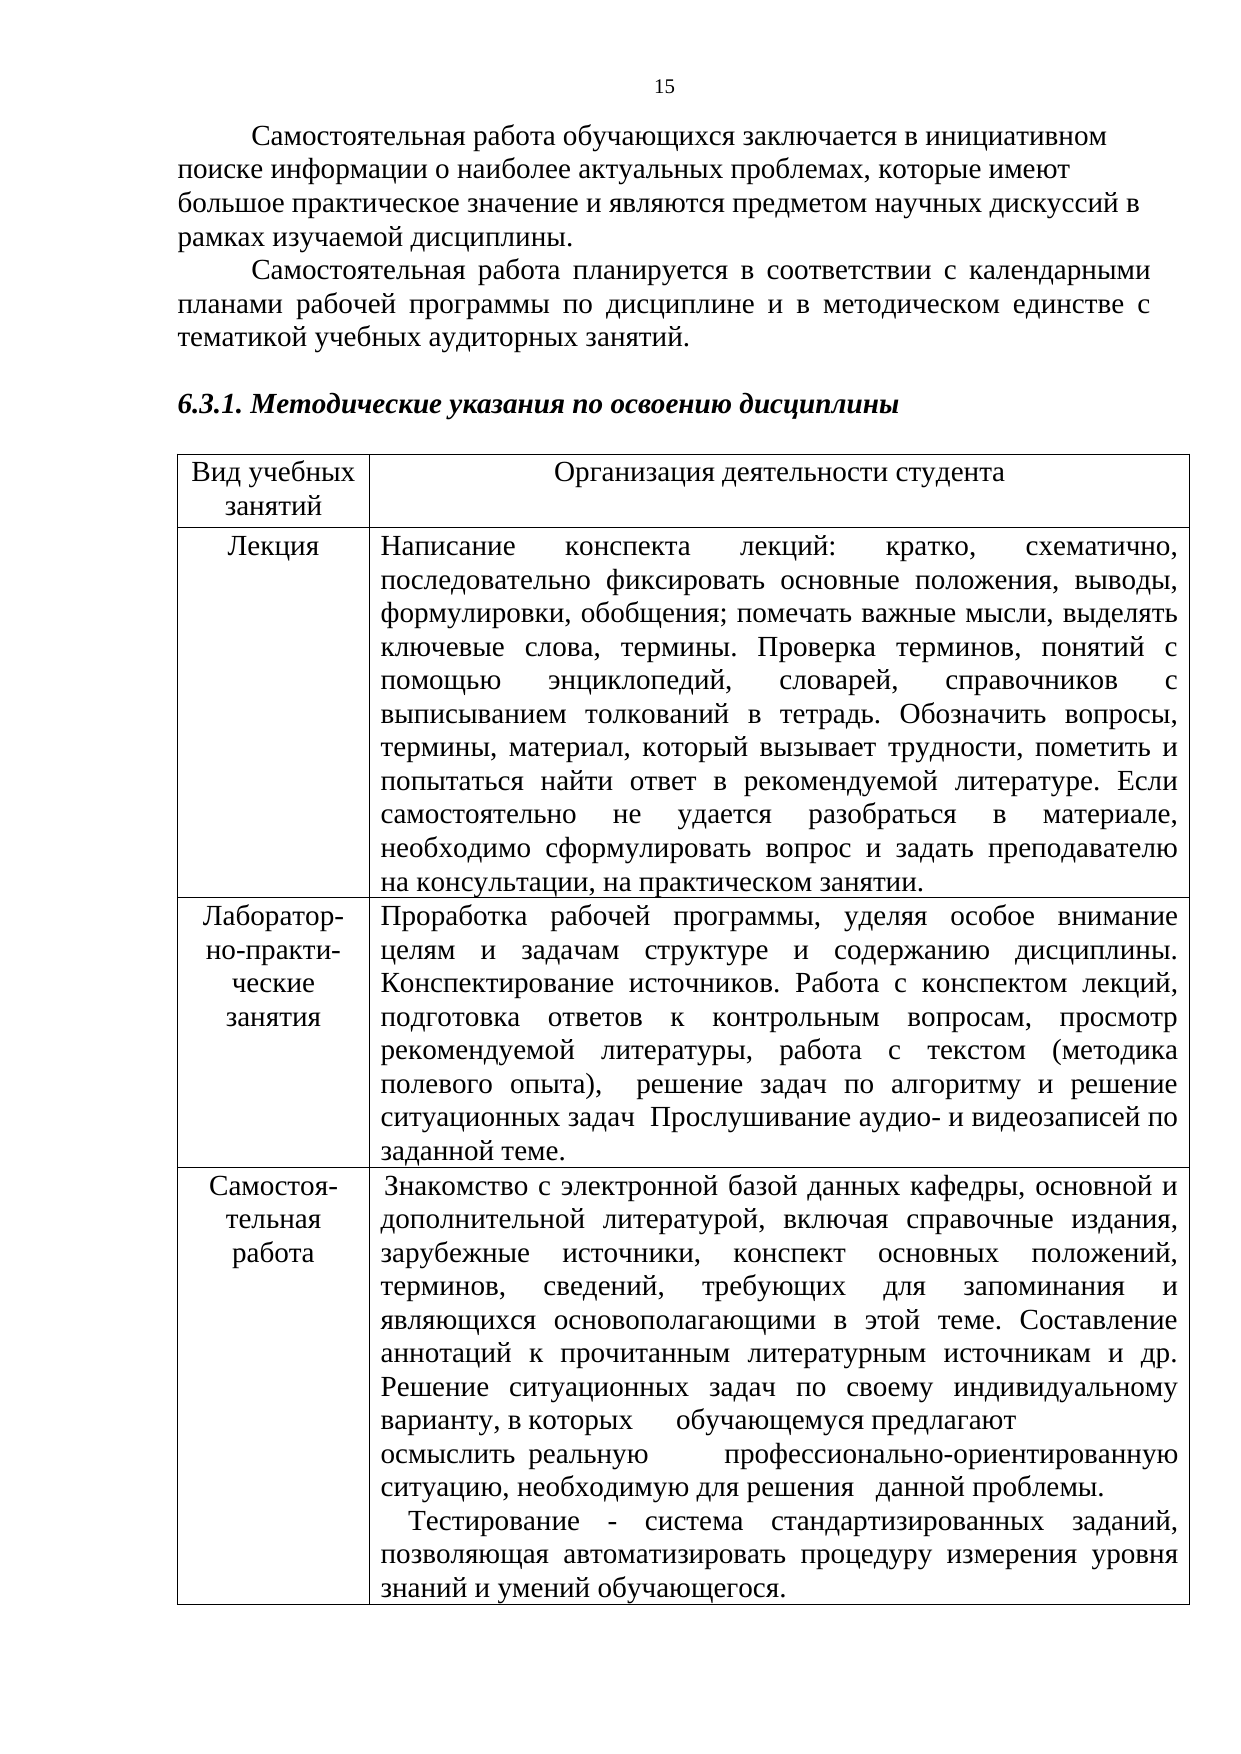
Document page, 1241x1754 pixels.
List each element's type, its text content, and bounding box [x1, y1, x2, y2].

text Самостоятельная работа обучающихся заключается в инициативном поиске информации о наиболее актуальных проблемах, которые имеют большое практическое значение и являются предметом научных дискуссий в рамках изучаемой дисциплины. [177, 118, 1152, 252]
text Самостоятельная работа планируется в соответствии с календарными планами рабочей программы по дисциплине и в методическом единстве с тематикой учебных аудиторных занятий. [177, 252, 1152, 353]
table_cell Лекция [178, 528, 369, 897]
text 6.3.1. Методические указания по освоению дисциплины [177, 386, 1152, 420]
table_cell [370, 1168, 1189, 1604]
table_cell Самостоя-тельная работа [178, 1168, 369, 1604]
table_header Вид учебных занятий [178, 455, 369, 527]
table_cell Написание конспекта лекций: кратко, схематично, последовательно фиксировать основные положения, выводы, формулировки, обобщения; помечать важные мысли, выделять ключевые слова, термины. Проверка терминов, понятий с помощью энциклопедий, словарей, справочников с выписыванием толкований в тетрадь. Обозначить вопросы, термины, материал, который вызывает трудности, пометить и попытаться найти ответ в рекомендуемой литературе. Если самостоятельно не удается разобраться в материале, необходимо сформулировать вопрос и задать преподавателю на консультации, на практическом занятии. [370, 528, 1189, 897]
table_header Организация деятельности студента [370, 455, 1189, 527]
table_cell Проработка рабочей программы, уделяя особое внимание целям и задачам структуре и содержанию дисциплины. Конспектирование источников. Работа с конспектом лекций, подготовка ответов к контрольным вопросам, просмотр рекомендуемой литературы, работа с текстом (методика полевого опыта), решение задач по алгоритму и решение ситуационных задач Прослушивание аудио- и видеозаписей по заданной теме. [370, 898, 1189, 1167]
table_cell Лаборатор-но-практи-ческие занятия [178, 898, 369, 1167]
